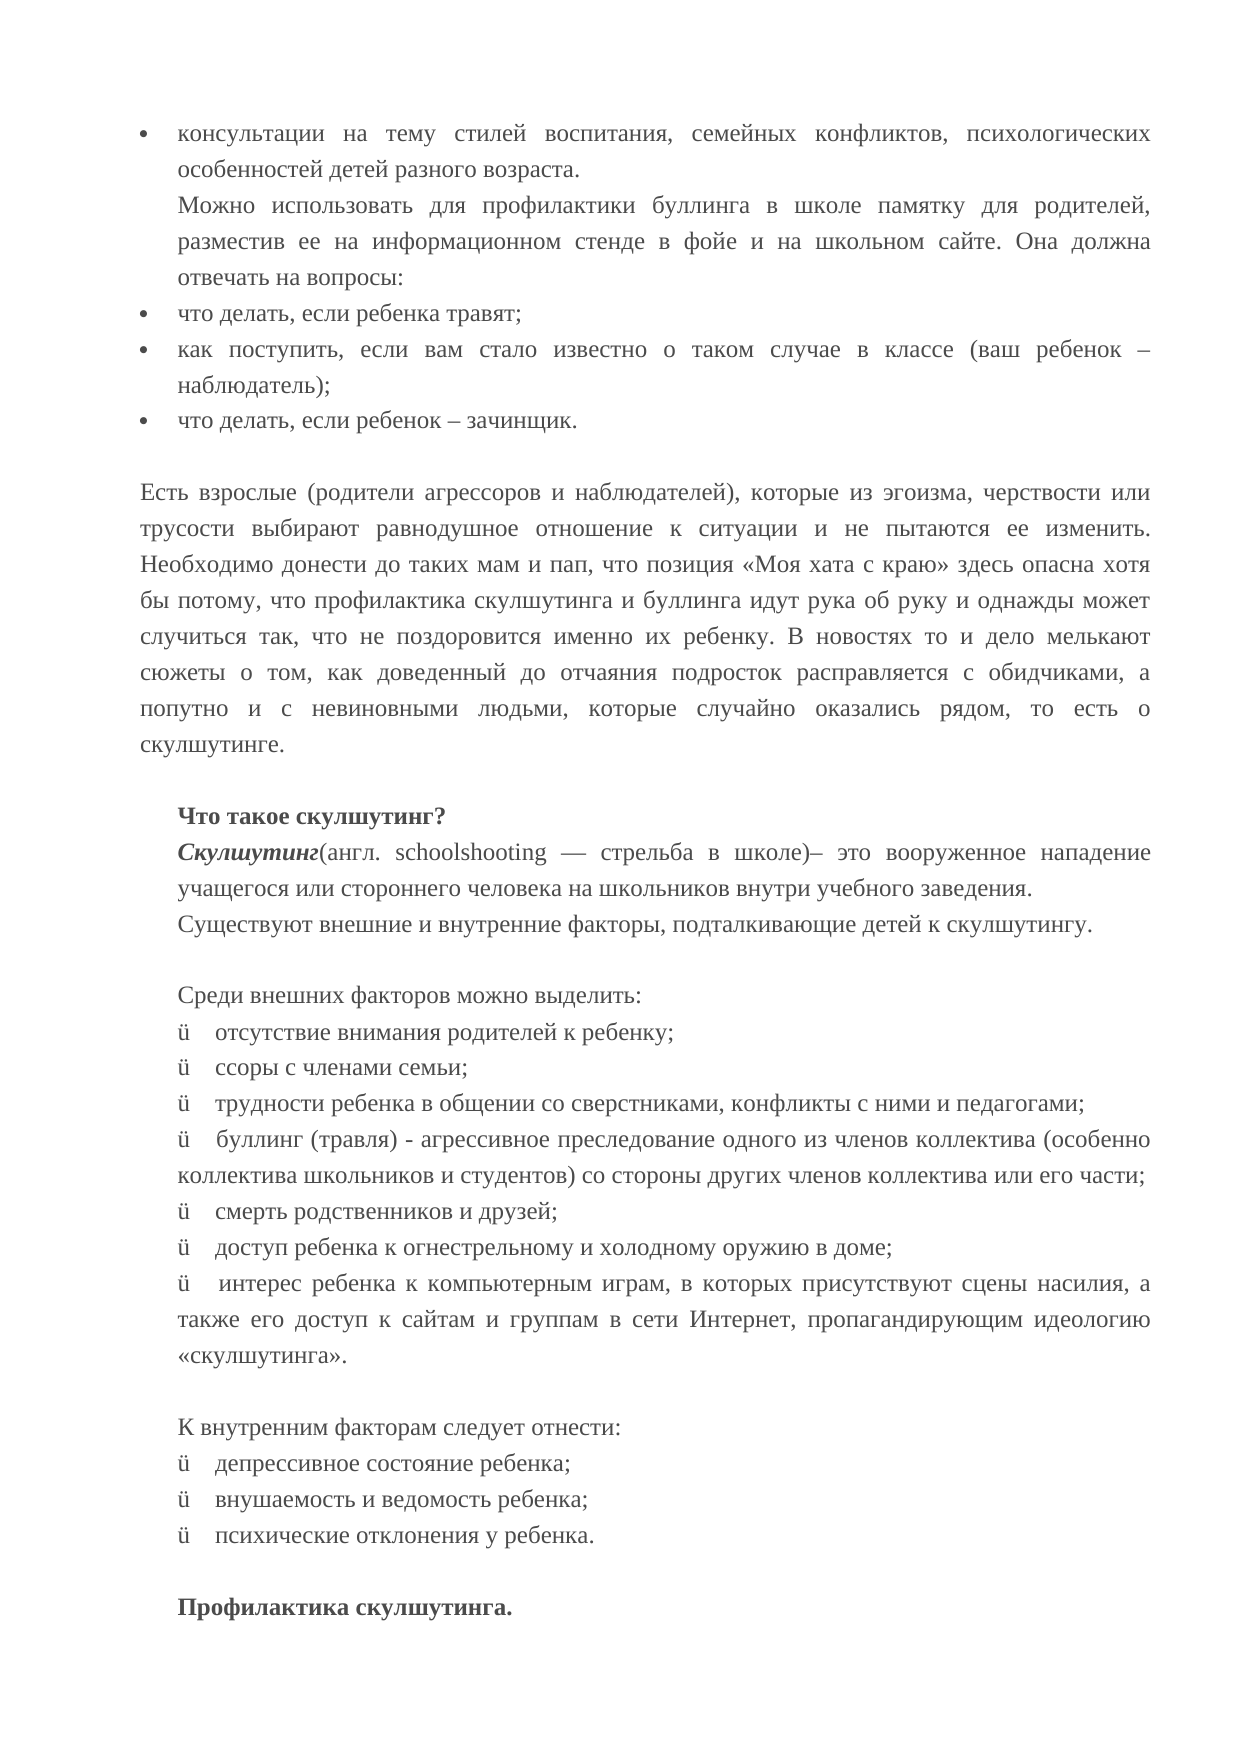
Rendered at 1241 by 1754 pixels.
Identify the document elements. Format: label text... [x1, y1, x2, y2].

text ü трудности ребенка в общении со сверстниками, конфликты с ними и педагогами; [177, 1088, 1152, 1117]
list как поступить, если вам стало известно о таком случае в классе (ваш ребенок – наблюдатель); [140, 334, 1152, 398]
text Среди внешних факторов можно выделить: [177, 981, 1152, 1009]
text Что такое скулшутинг? [177, 801, 1152, 830]
text Есть взрослые (родители агрессоров и наблюдателей), которые из эгоизма, черствости или трусости выбирают равнодушное отношение к ситуации и не пытаются ее изменить. Необходимо донести до таких мам и пап, что позиция «Моя хата с краю» здесь опасна хотя бы потому, что профилактика скулшутинга и буллинга идут рука об руку и однажды может случиться так, что не поздоровится именно их ребенку. В новостях то и дело мелькают сюжеты о том, как доведенный до отчаяния подросток расправляется с обидчиками, а попутно и с невиновными людьми, которые случайно оказались рядом, то есть о скулшутинге. [140, 477, 1152, 758]
list что делать, если ребенок – зачинщик. [140, 406, 1152, 434]
text ü доступ ребенка к огнестрельному и холодному оружию в доме; [177, 1232, 1152, 1261]
text ü интерес ребенка к компьютерным играм, в которых присутствуют сцены насилия, а также его доступ к сайтам и группам в сети Интернет, пропагандирующим идеологию «скулшутинга». [177, 1268, 1152, 1369]
text ü внушаемость и ведомость ребенка; [177, 1484, 1152, 1512]
text К внутренним факторам следует отнести: [177, 1412, 1152, 1441]
text ü психические отклонения у ребенка. [177, 1520, 1152, 1548]
text Профилактика скулшутинга. [177, 1592, 1152, 1620]
text ü смерть родственников и друзей; [177, 1196, 1152, 1225]
text ü буллинг (травля) - агрессивное преследование одного из членов коллектива (особенно коллектива школьников и студентов) со стороны других членов коллектива или его части; [177, 1124, 1152, 1189]
text Существуют внешние и внутренние факторы, подталкивающие детей к скулшутингу. [177, 909, 1152, 937]
text Можно использовать для профилактики буллинга в школе памятку для родителей, разместив ее на информационном стенде в фойе и на школьном сайте. Она должна отвечать на вопросы: [177, 190, 1152, 291]
list что делать, если ребенка травят; [140, 298, 1152, 327]
list консультации на тему стилей воспитания, семейных конфликтов, психологических особенностей детей разного возраста. [140, 118, 1152, 183]
text Скулшутинг(англ. schoolshooting — стрельба в школе)– это вооруженное нападение учащегося или стороннего человека на школьников внутри учебного заведения. [177, 837, 1152, 902]
text ü ссоры с членами семьи; [177, 1052, 1152, 1081]
text ü депрессивное состояние ребенка; [177, 1448, 1152, 1477]
text ü отсутствие внимания родителей к ребенку; [177, 1017, 1152, 1045]
